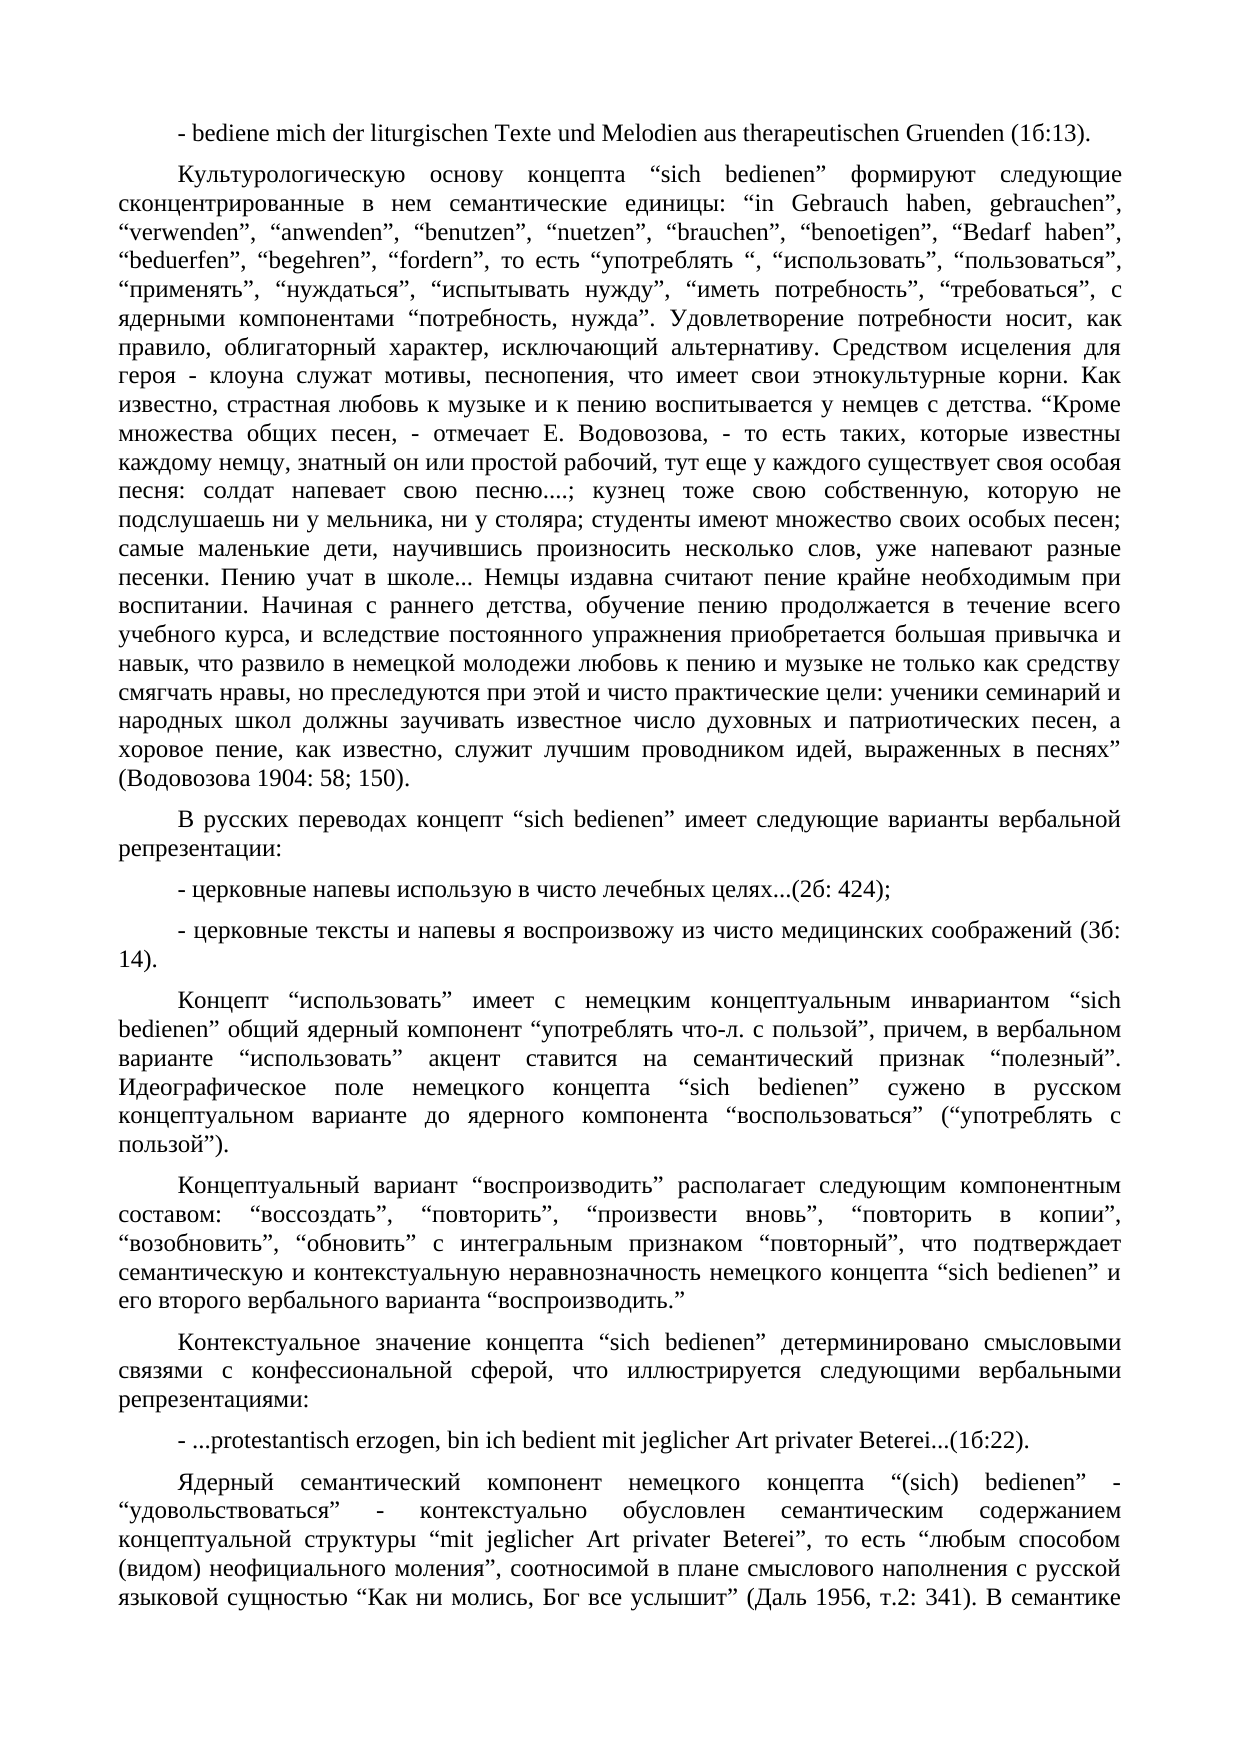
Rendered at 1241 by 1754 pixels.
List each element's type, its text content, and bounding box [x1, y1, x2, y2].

text - церковные тексты и напевы я воспроизвожу из чисто медицинских соображений (3б: 14). [118, 916, 1122, 973]
text - церковные напевы использую в чисто лечебных целях...(2б: 424); [118, 874, 1122, 903]
text В русских переводах концепт “sich bedienen” имеет следующие варианты вербальной репрезентации: [118, 804, 1122, 862]
text - bediene mich der liturgischen Texte und Melodien aus therapeutischen Gruenden (1б:13). [118, 118, 1122, 147]
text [118, 1467, 1122, 1611]
text Концептуальный вариант “воспроизводить” располагает следующим компонентным составом: “воссоздать”, “повторить”, “произвести вновь”, “повторить в копии”, “возобновить”, “обновить” с интегральным признаком “повторный”, что подтверждает семантическую и контекстуальную неравнозначность немецкого концепта “sich bedienen” и его второго вербального варианта “воспроизводить.” [118, 1171, 1122, 1314]
text Культурологическую основу концепта “sich bedienen” формируют следующие сконцентрированные в нем семантические единицы: “in Gebrauch haben, gebrauchen”, “verwenden”, “anwenden”, “benutzen”, “nuetzen”, “brauchen”, “benoetigen”, “Bedarf haben”, “beduerfen”, “begehren”, “fordern”, то есть “употреблять “, “использовать”, “пользоваться”, “применять”, “нуждаться”, “испытывать нужду”, “иметь потребность”, “требоваться”, с ядерными компонентами “потребность, нужда”. Удовлетворение потребности носит, как правило, облигаторный характер, исключающий альтернативу. Средством исцеления для героя - клоуна служат мотивы, песнопения, что имеет свои этнокультурные корни. Как известно, страстная любовь к музыке и к пению воспитывается у немцев с детства. “Кроме множества общих песен, - отмечает Е. Водовозова, - то есть таких, которые известны каждому немцу, знатный он или простой рабочий, тут еще у каждого существует своя особая песня: солдат напевает свою песню....; кузнец тоже свою собственную, которую не подслушаешь ни у мельника, ни у столяра; студенты имеют множество своих особых песен; самые маленькие дети, научившись произносить несколько слов, уже напевают разные песенки. Пению учат в школе... Немцы издавна считают пение крайне необходимым при воспитании. Начиная с раннего детства, обучение пению продолжается в течение всего учебного курса, и вследствие постоянного упражнения приобретается большая привычка и навык, что развило в немецкой молодежи любовь к пению и музыке не только как средству смягчать нравы, но преследуются при этой и чисто практические цели: ученики семинарий и народных школ должны заучивать известное число духовных и патриотических песен, а хоровое пение, как известно, служит лучшим проводником идей, выраженных в песнях” (Водовозова 1904: 58; 150). [118, 159, 1122, 792]
text Контекстуальное значение концепта “sich bedienen” детерминировано смысловыми связями с конфессиональной сферой, что иллюстрируется следующими вербальными репрезентациями: [118, 1327, 1122, 1413]
text - ...protestantisch erzogen, bin ich bedient mit jeglicher Art privater Beterei...(1б:22). [118, 1426, 1122, 1454]
text Концепт “использовать” имеет с немецким концептуальным инвариантом “sich bedienen” общий ядерный компонент “употреблять что-л. с пользой”, причем, в вербальном варианте “использовать” акцент ставится на семантический признак “полезный”. Идеографическое поле немецкого концепта “sich bedienen” сужено в русском концептуальном варианте до ядерного компонента “воспользоваться” (“употреблять с пользой”). [118, 986, 1122, 1158]
